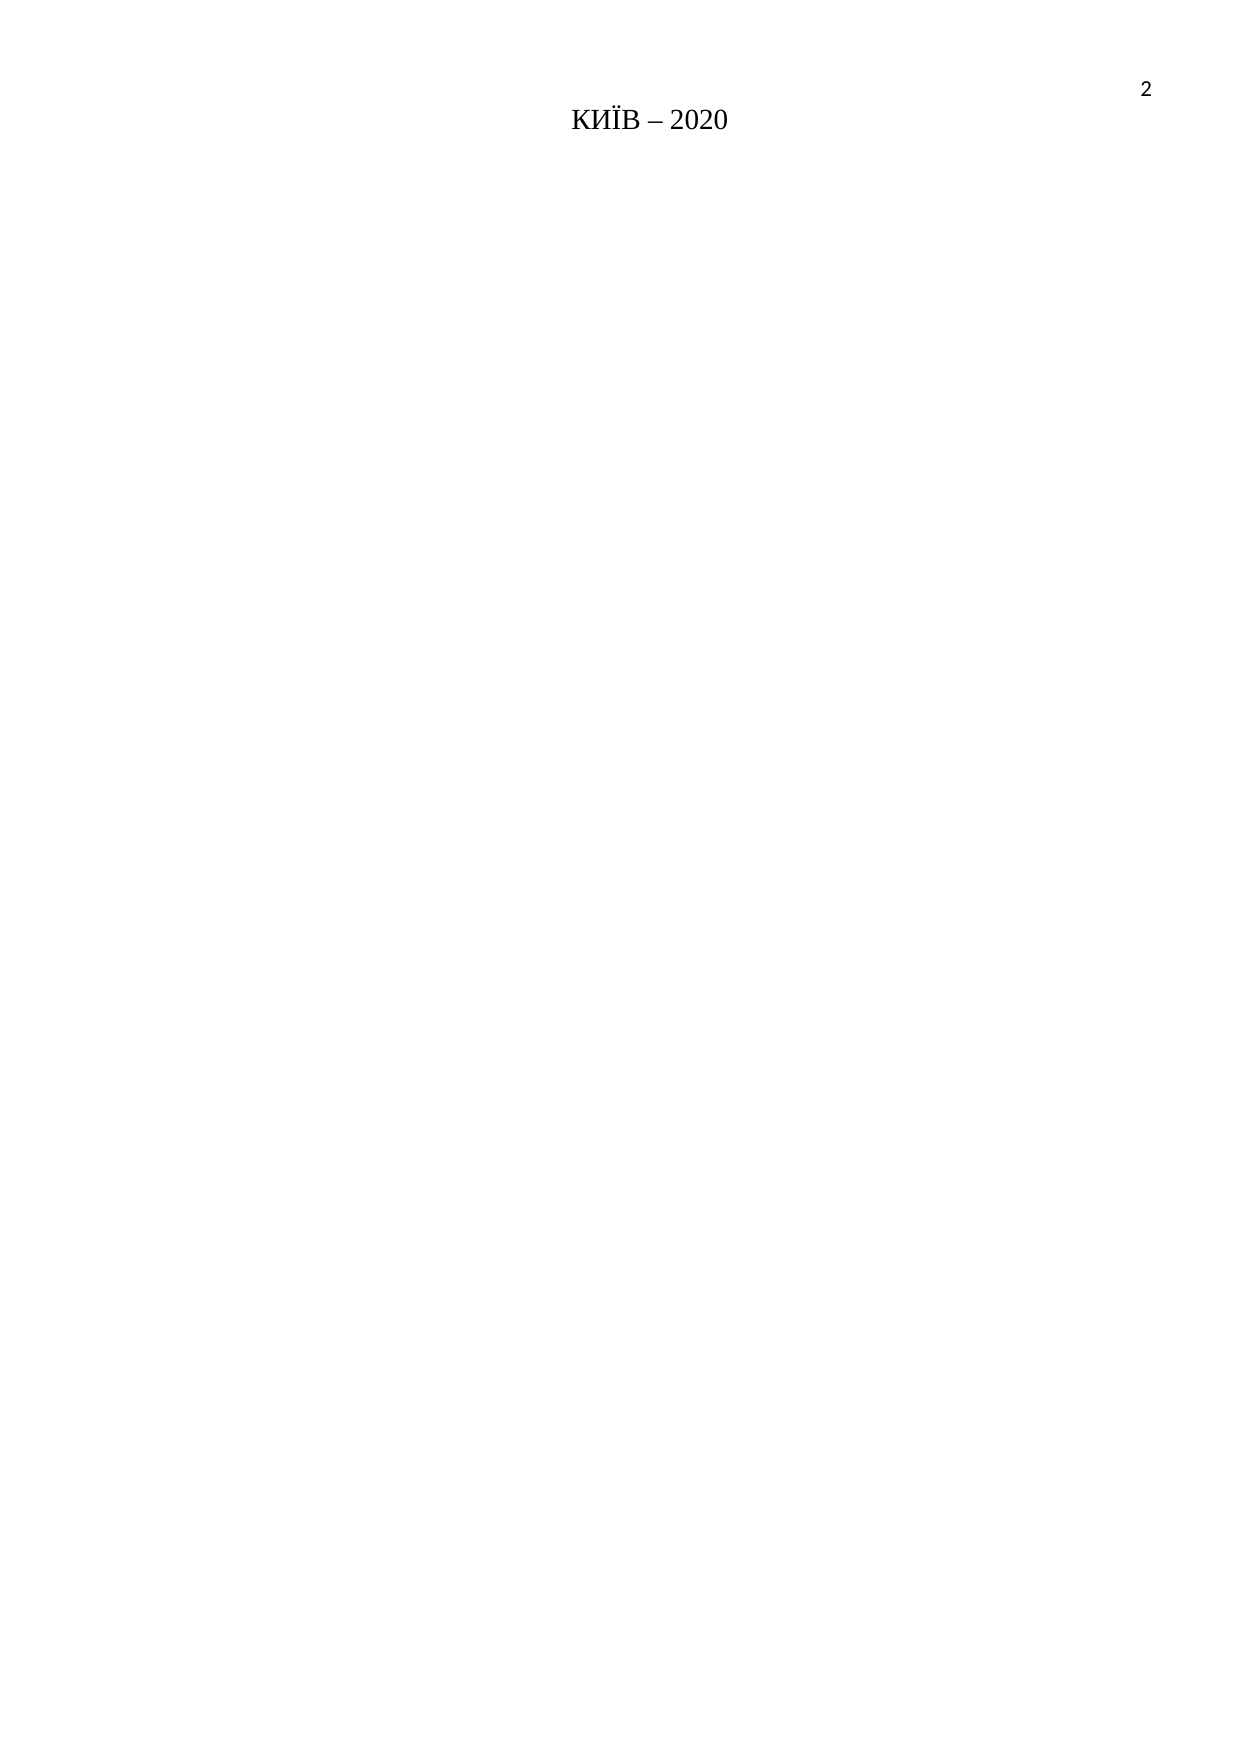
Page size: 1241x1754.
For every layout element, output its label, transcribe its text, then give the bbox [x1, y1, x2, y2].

text КИЇВ – 2020 [148, 102, 1152, 135]
